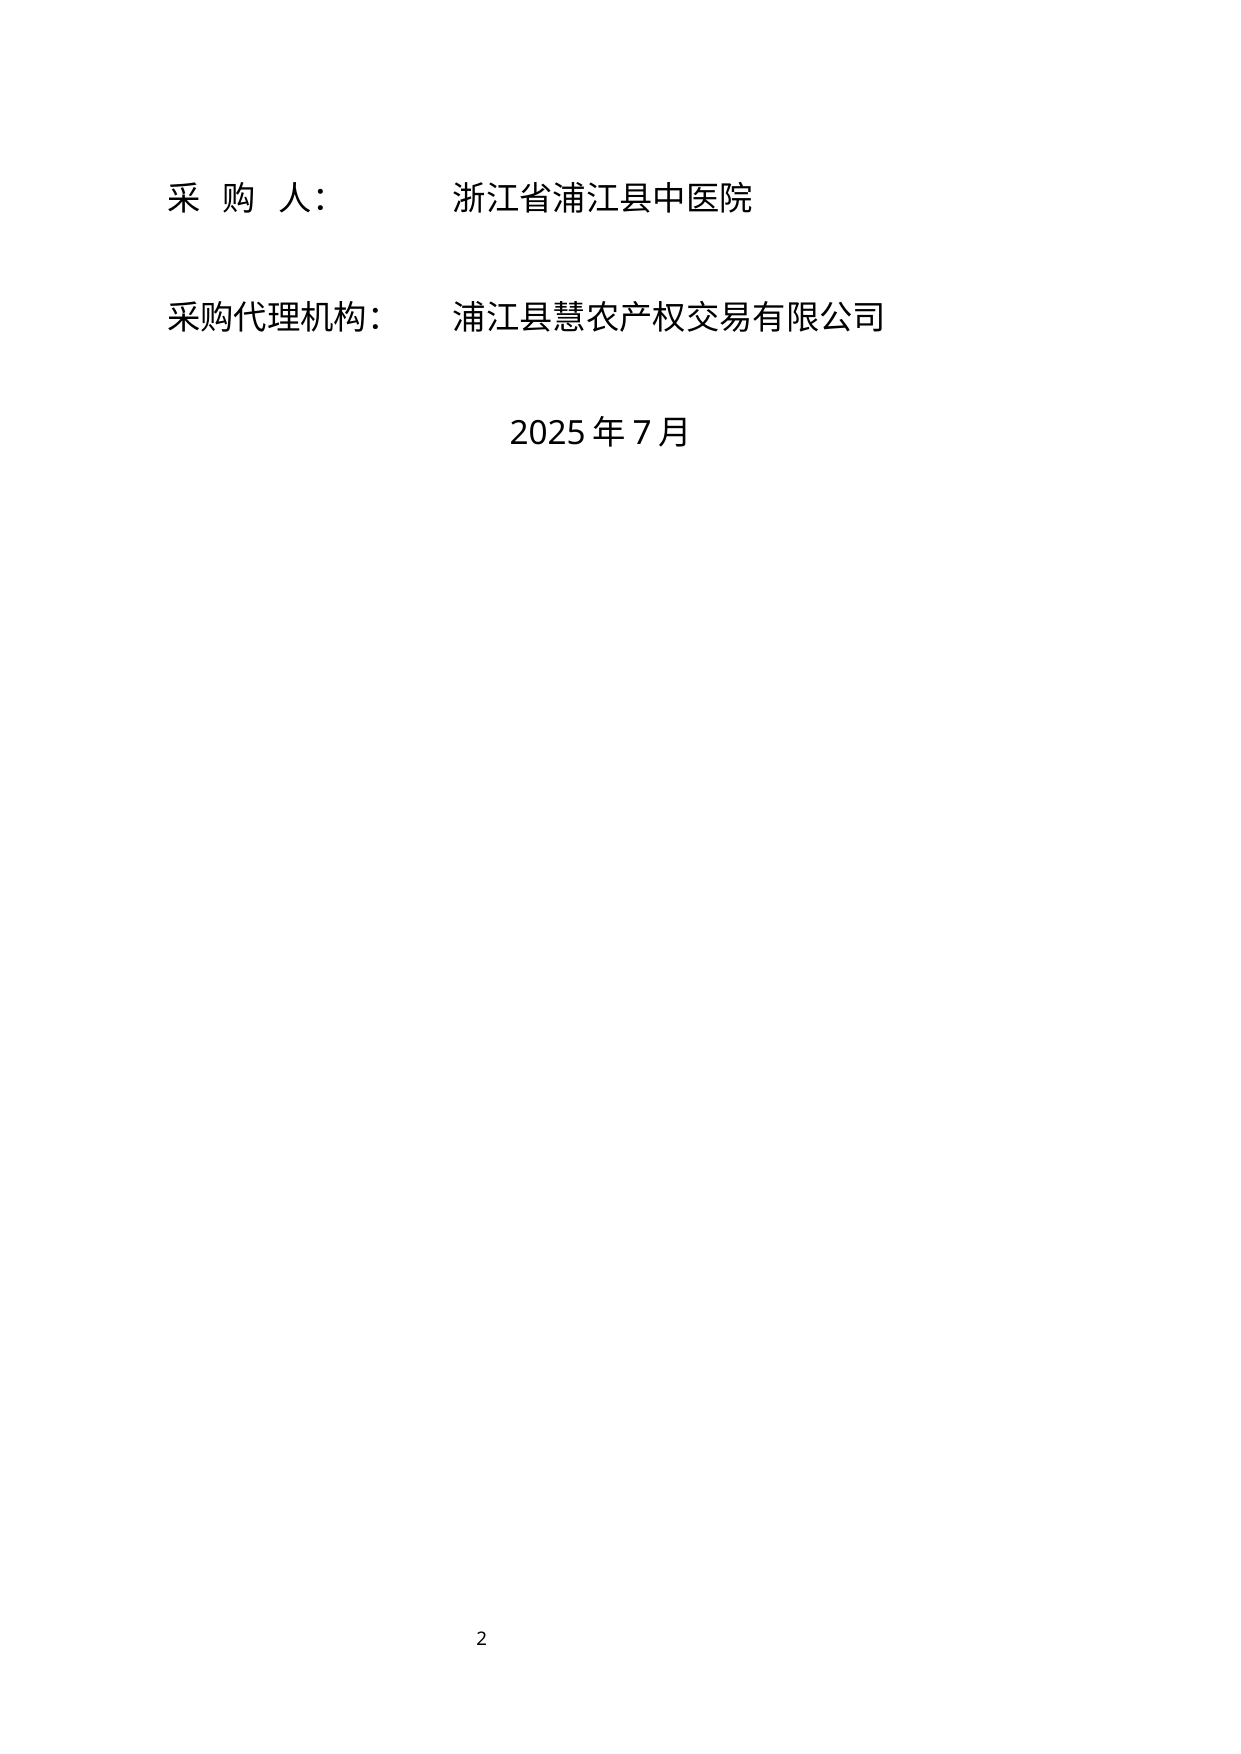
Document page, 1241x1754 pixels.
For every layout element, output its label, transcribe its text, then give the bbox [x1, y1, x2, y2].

table_cell 浦江县慧农产权交易有限公司 [441, 282, 1045, 397]
table_header 浙江省浦江县中医院 [441, 163, 1045, 282]
table_header 采 购 人： [156, 163, 441, 282]
table_cell 2025年7月 [156, 397, 1045, 476]
table_cell 采购代理机构： [156, 282, 441, 397]
